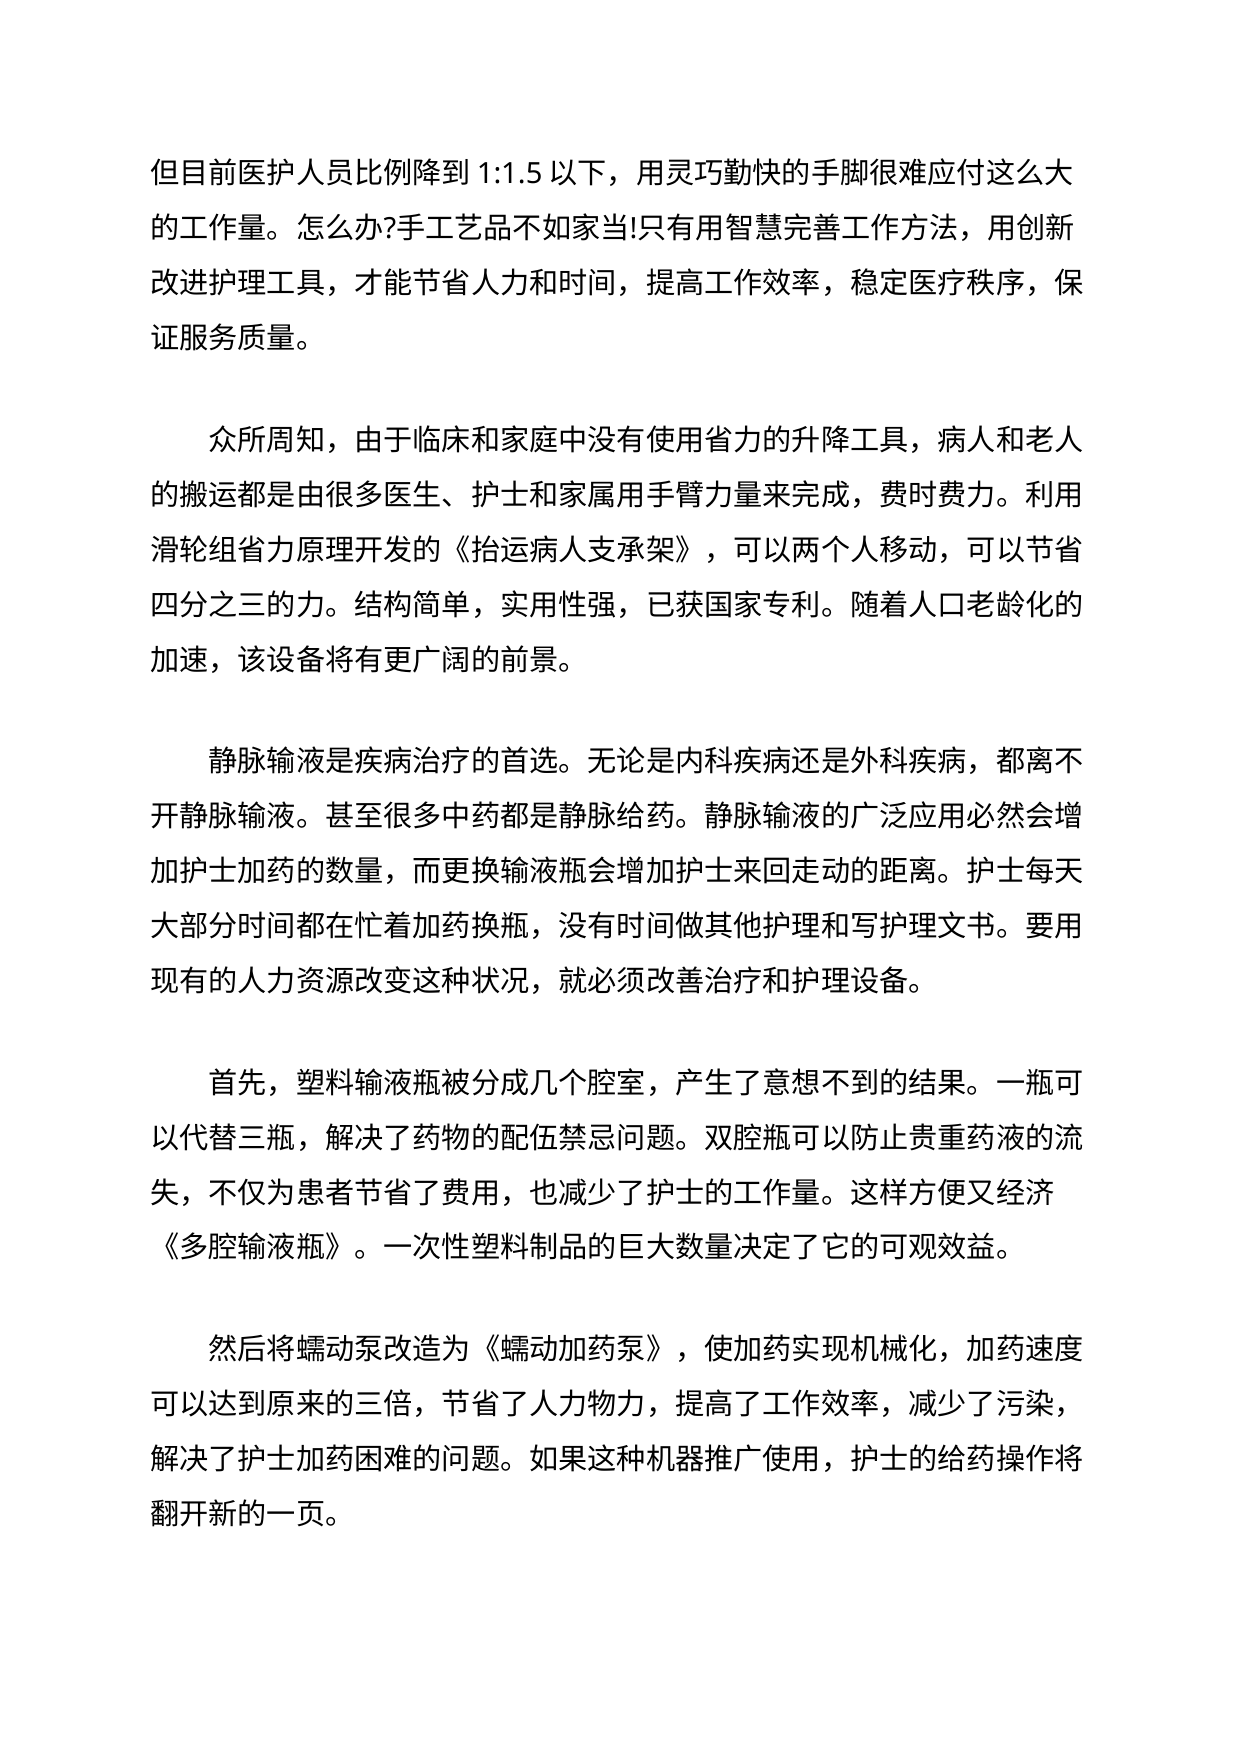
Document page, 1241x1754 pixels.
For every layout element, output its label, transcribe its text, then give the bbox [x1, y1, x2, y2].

text 首先，塑料输液瓶被分成几个腔室，产生了意想不到的结果。一瓶可以代替三瓶，解决了药物的配伍禁忌问题。双腔瓶可以防止贵重药液的流失，不仅为患者节省了费用，也减少了护士的工作量。这样方便又经济《多腔输液瓶》。一次性塑料制品的巨大数量决定了它的可观效益。 [150, 1059, 1090, 1266]
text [150, 150, 1090, 357]
text 众所周知，由于临床和家庭中没有使用省力的升降工具，病人和老人的搬运都是由很多医生、护士和家属用手臂力量来完成，费时费力。利用滑轮组省力原理开发的《抬运病人支承架》，可以两个人移动，可以节省四分之三的力。结构简单，实用性强，已获国家专利。随着人口老龄化的加速，该设备将有更广阔的前景。 [150, 417, 1090, 678]
text 然后将蠕动泵改造为《蠕动加药泵》，使加药实现机械化，加药速度可以达到原来的三倍，节省了人力物力，提高了工作效率，减少了污染，解决了护士加药困难的问题。如果这种机器推广使用，护士的给药操作将翻开新的一页。 [150, 1326, 1090, 1533]
text 静脉输液是疾病治疗的首选。无论是内科疾病还是外科疾病，都离不开静脉输液。甚至很多中药都是静脉给药。静脉输液的广泛应用必然会增加护士加药的数量，而更换输液瓶会增加护士来回走动的距离。护士每天大部分时间都在忙着加药换瓶，没有时间做其他护理和写护理文书。要用现有的人力资源改变这种状况，就必须改善治疗和护理设备。 [150, 738, 1090, 1000]
